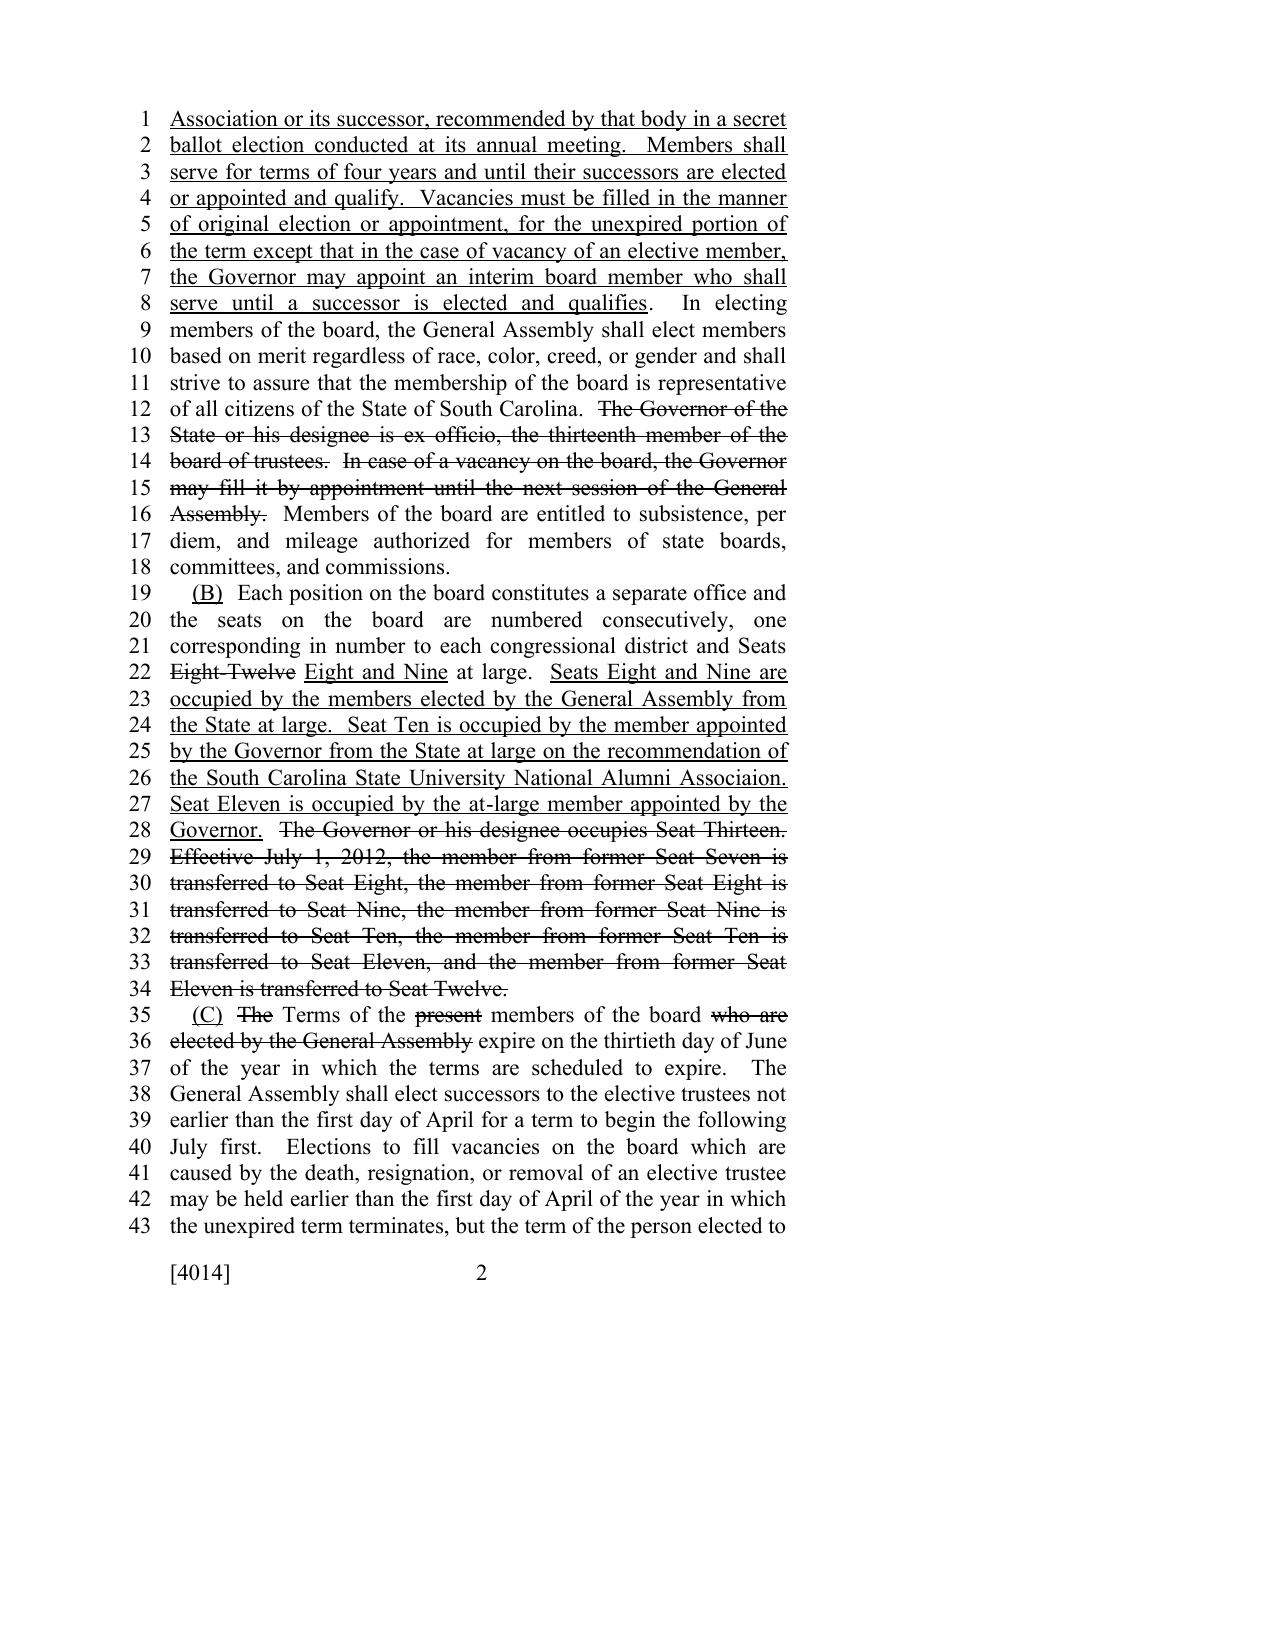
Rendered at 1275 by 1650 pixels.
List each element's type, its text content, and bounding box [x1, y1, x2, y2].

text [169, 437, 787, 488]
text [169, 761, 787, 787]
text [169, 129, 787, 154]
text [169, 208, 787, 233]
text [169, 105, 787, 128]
text (B) Each position on the board constitutes a separate office and the seats on the board are numbered consecutively, one corresponding in number to each congressional district and Seats Eight-Twelve Eight and Nine at large. Seats Eight and Nine are occupied by the members elected by the General Assembly from the State at large. Seat Ten is occupied by the member appointed by the Governor from the State at large on the recommendation of the South Carolina State University National Alumni Associaion. Seat Eleven is occupied by the at-large member appointed by the Governor. The Governor or his designee occupies Seat Thirteen. Effective July 1, 2012, the member from former Seat Seven is transferred to Seat Eight, the member from former Seat Eight is transferred to Seat Nine, the member from former Seat Nine is transferred to Seat Ten, the member from former Seat Ten is transferred to Seat Eleven, and the member from former Seat Eleven is transferred to Seat Twelve. [169, 579, 787, 708]
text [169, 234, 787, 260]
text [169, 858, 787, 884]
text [169, 287, 787, 436]
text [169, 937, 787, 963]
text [169, 1001, 787, 1238]
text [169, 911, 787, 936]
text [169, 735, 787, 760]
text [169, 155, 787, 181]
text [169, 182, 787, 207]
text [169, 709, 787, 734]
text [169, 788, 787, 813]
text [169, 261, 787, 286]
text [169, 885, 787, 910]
